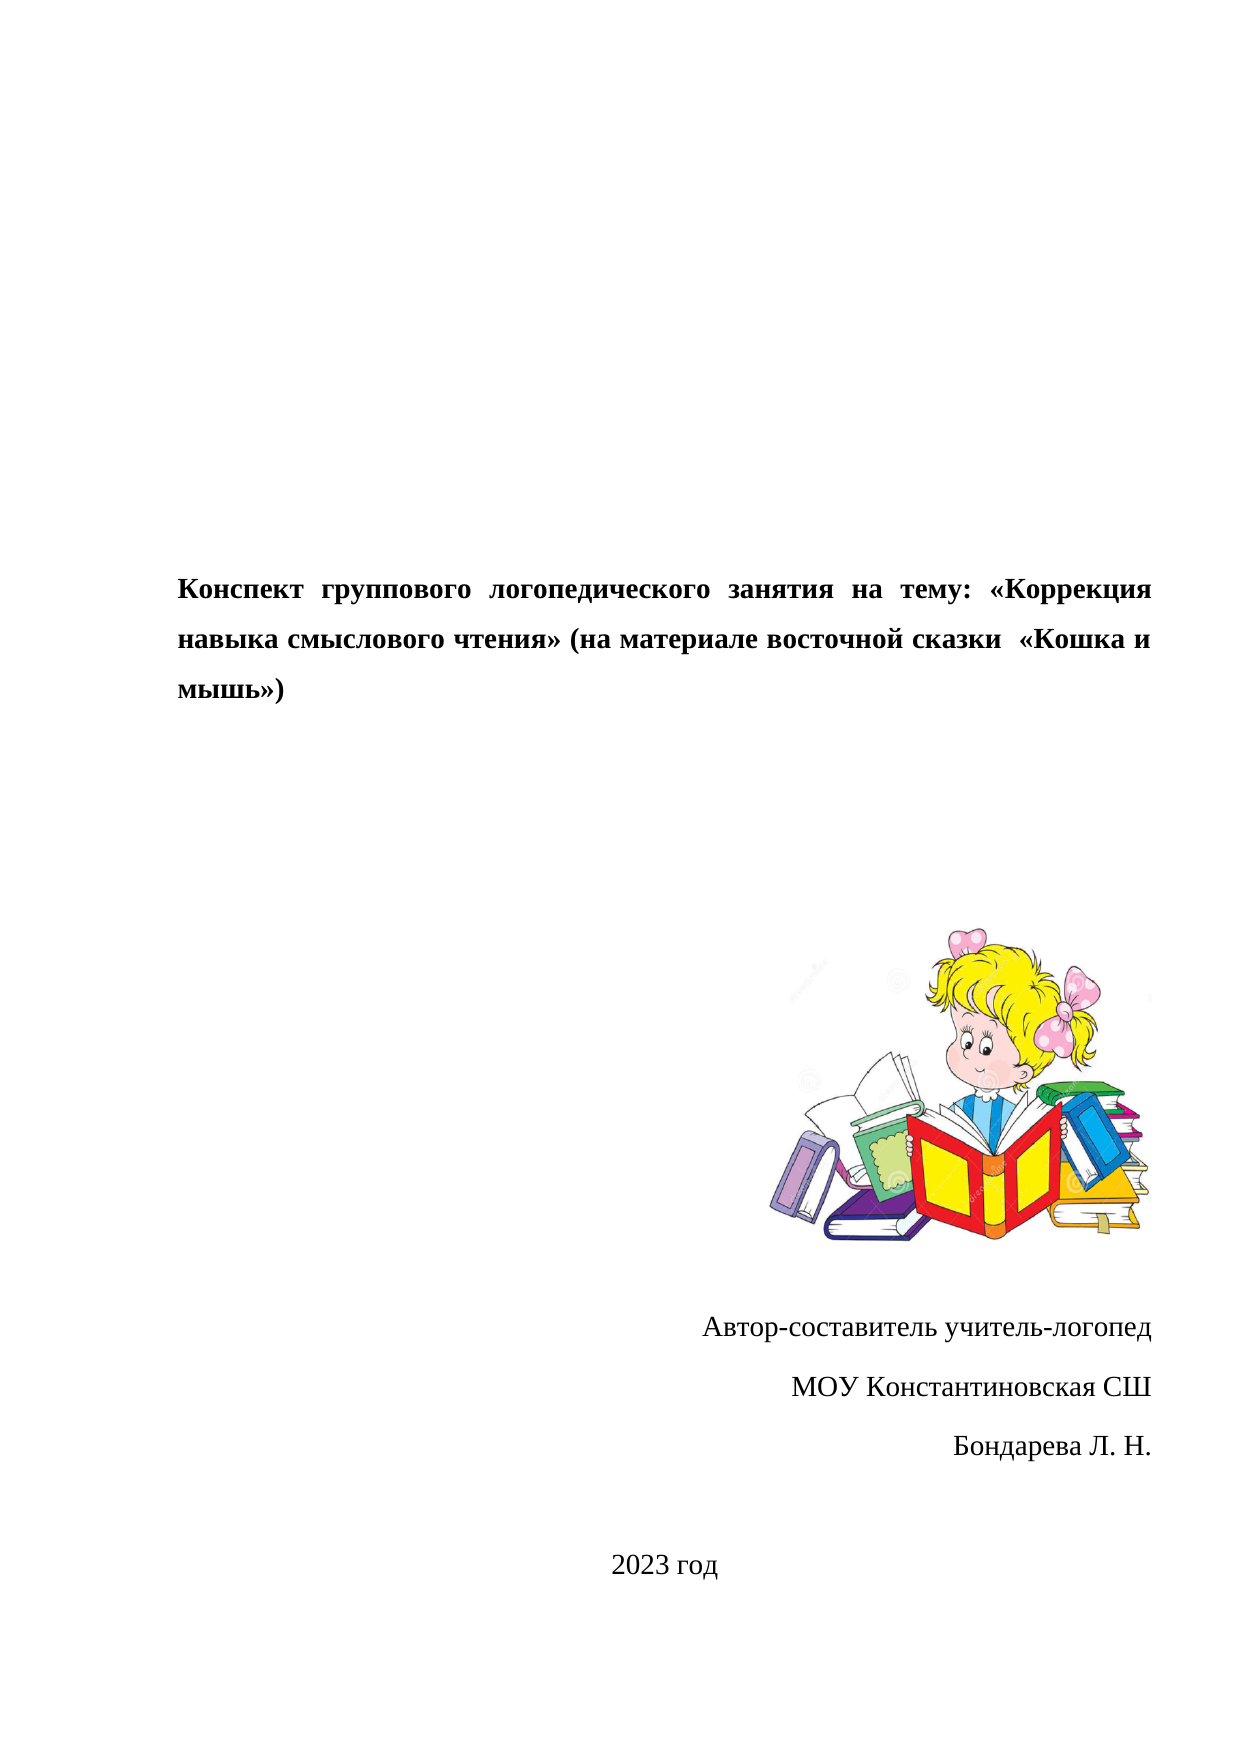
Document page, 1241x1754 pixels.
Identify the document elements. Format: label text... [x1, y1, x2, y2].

text Конспект группового логопедического занятия на тему: «Коррекция навыка смыслового чтения» (на материале восточной сказки «Кошка и мышь») [177, 571, 1152, 705]
text Автор-составитель учитель-логопед [177, 1309, 1152, 1343]
text Бондарева Л. Н. [177, 1428, 1152, 1462]
text 2023 год [177, 1547, 1152, 1580]
picture [764, 923, 1152, 1245]
text МОУ Константиновская СШ [177, 1369, 1152, 1402]
